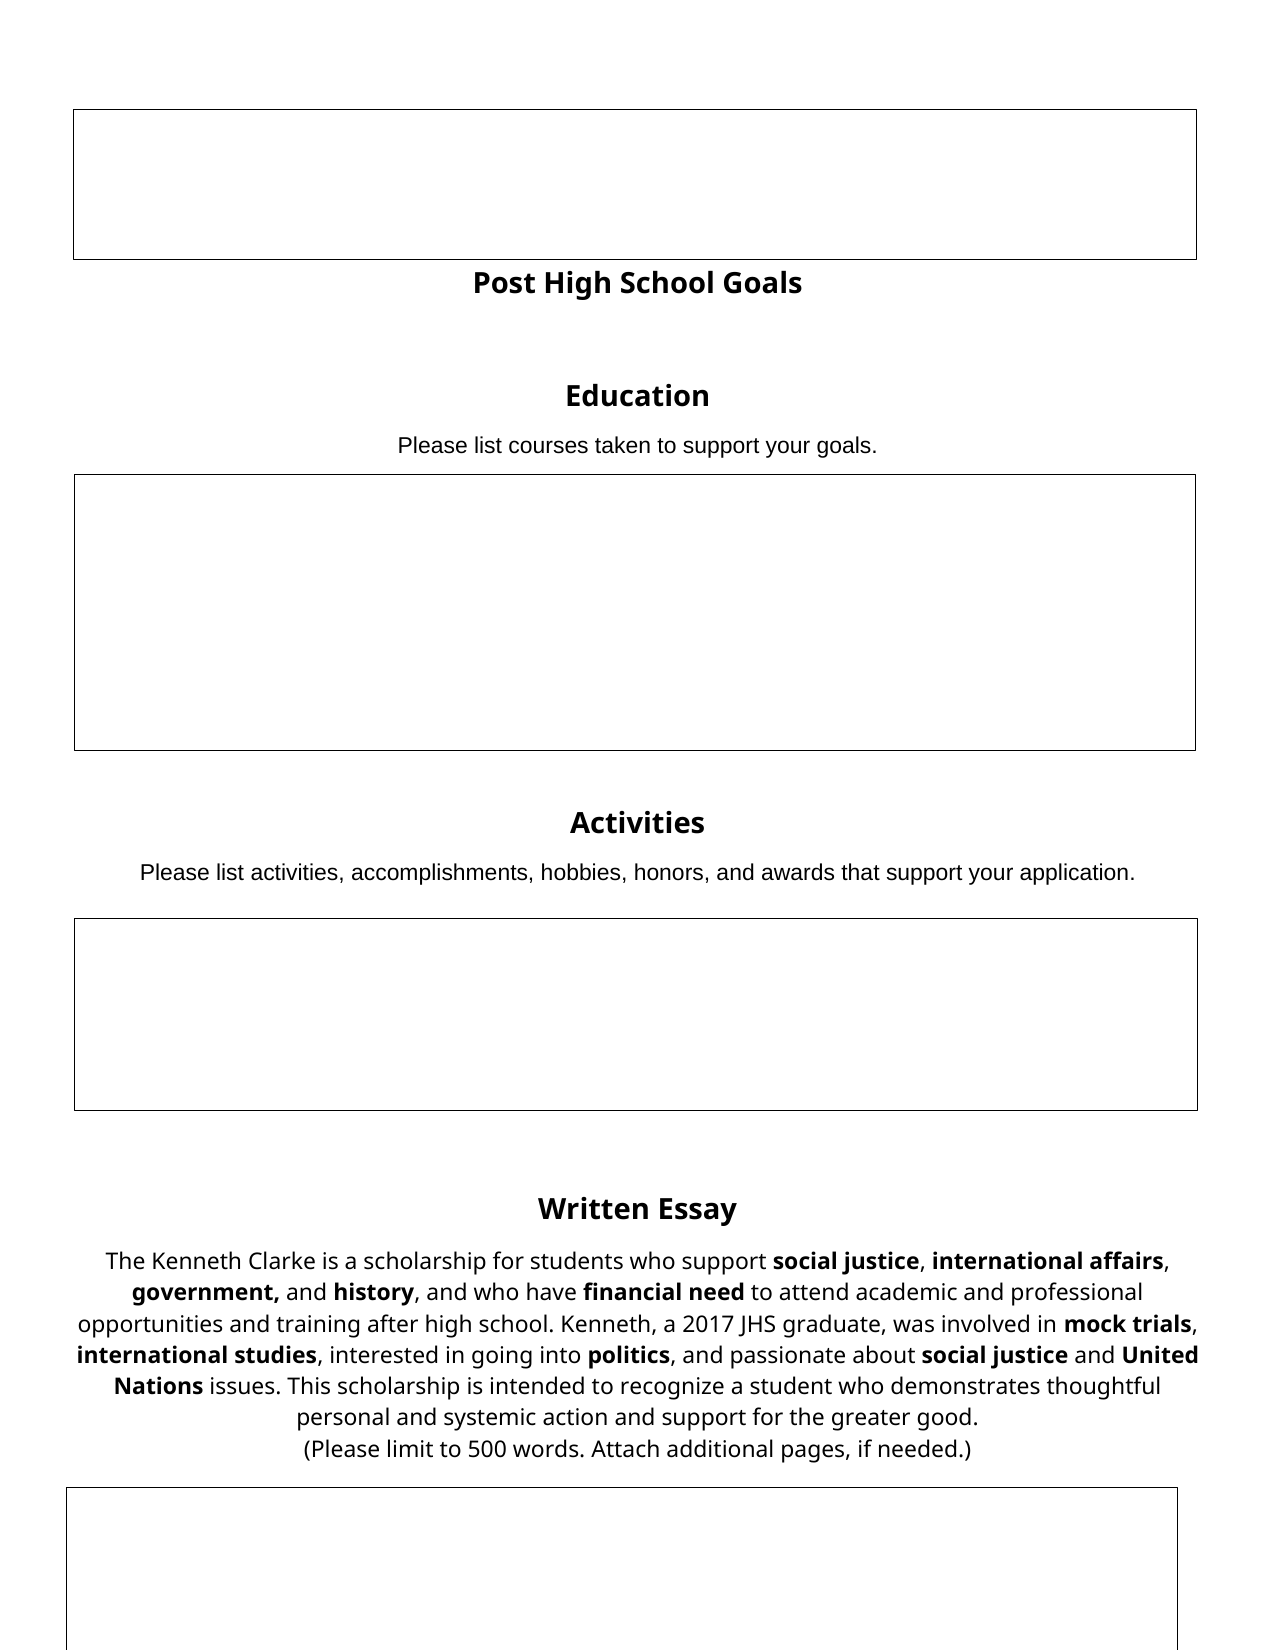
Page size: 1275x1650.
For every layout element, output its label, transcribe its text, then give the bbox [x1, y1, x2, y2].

text Activities [75, 803, 1200, 842]
text Post High School Goals [75, 75, 1200, 302]
text Written Essay [75, 1189, 1200, 1228]
text Please list activities, accomplishments, hobbies, honors, and awards that support your application. [75, 859, 1200, 885]
text Please list courses taken to support your goals. [75, 432, 1200, 458]
text (Please limit to 500 words. Attach additional pages, if needed.) [75, 1432, 1200, 1464]
text The Kenneth Clarke is a scholarship for students who support social justice, international affairs, government, and history, and who have financial need to attend academic and professional opportunities and training after high school. Kenneth, a 2017 JHS graduate, was involved in mock trials, international studies, interested in going into politics, and passionate about social justice and United Nations issues. This scholarship is intended to recognize a student who demonstrates thoughtful personal and systemic action and support for the greater good. [75, 1245, 1200, 1432]
text Education [75, 376, 1200, 415]
